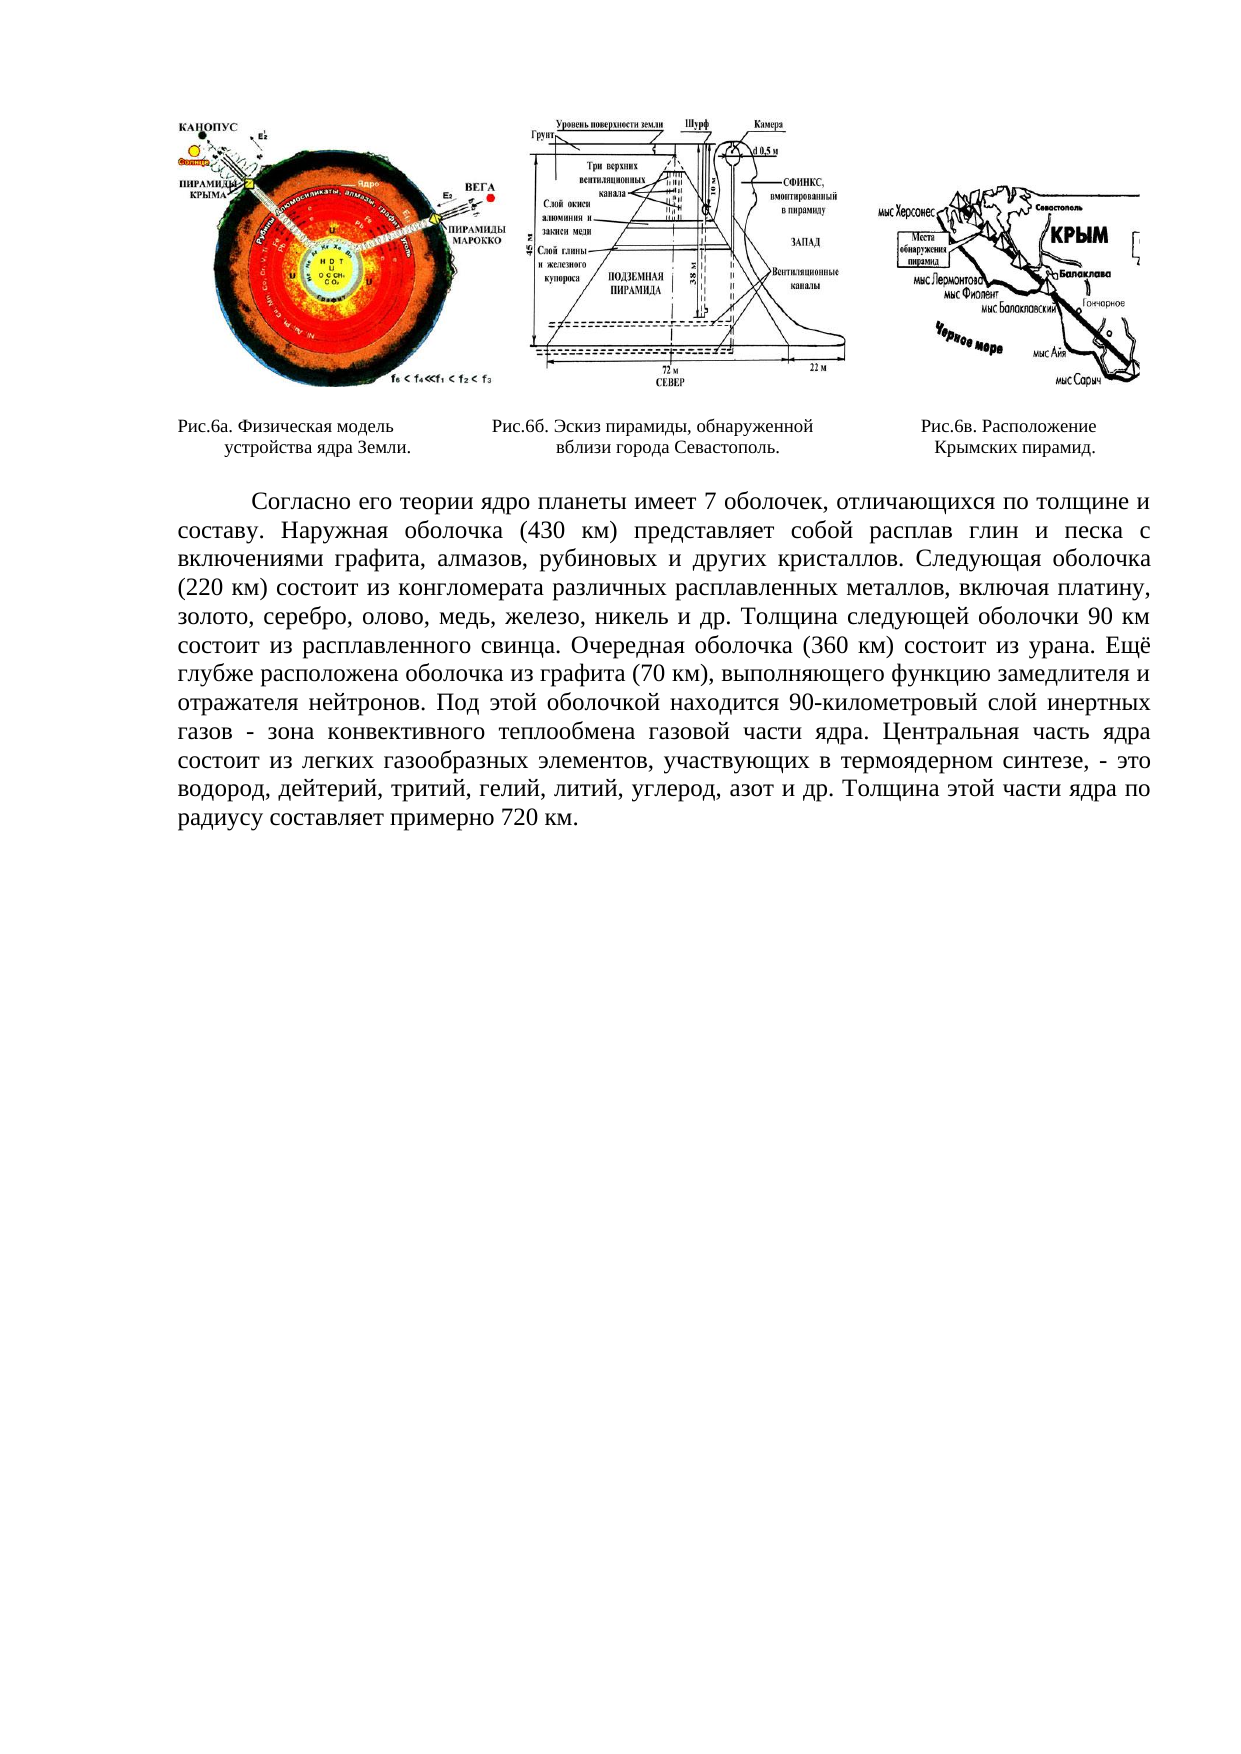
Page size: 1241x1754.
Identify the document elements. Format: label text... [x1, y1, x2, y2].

picture [525, 118, 846, 387]
text Согласно его теории ядро планеты имеет 7 оболочек, отличающихся по толщине и составу. Наружная оболочка (430 км) представляет собой расплав глин и песка с включениями графита, алмазов, рубиновых и других кристаллов. Следующая оболочка (220 км) состоит из конгломерата различных расплавленных металлов, включая платину, золото, серебро, олово, медь, железо, никель и др. Толщина следующей оболочки 90 км состоит из расплавленного свинца. Очередная оболочка (360 км) состоит из урана. Ещё глубже расположена оболочка из графита (70 км), выполняющего функцию замедлителя и отражателя нейтронов. Под этой оболочкой находится 90-километровый слой инертных газов - зона конвективного теплообмена газовой части ядра. Центральная часть ядра состоит из легких газообразных элементов, участвующих в термоядерном синтезе, - это водород, дейтерий, тритий, гелий, литий, углерод, азот и др. Толщина этой части ядра по радиусу составляет примерно 720 км. [177, 486, 1152, 831]
text Рис.6а. Физическая модель Рис.6б. Эскиз пирамиды, обнаруженной Рис.6в. Расположение [177, 415, 1152, 436]
text устройства ядра Земли. вблизи города Севастополь. Крымских пирамид. [177, 436, 1152, 458]
picture [877, 185, 1140, 387]
picture [177, 122, 507, 387]
